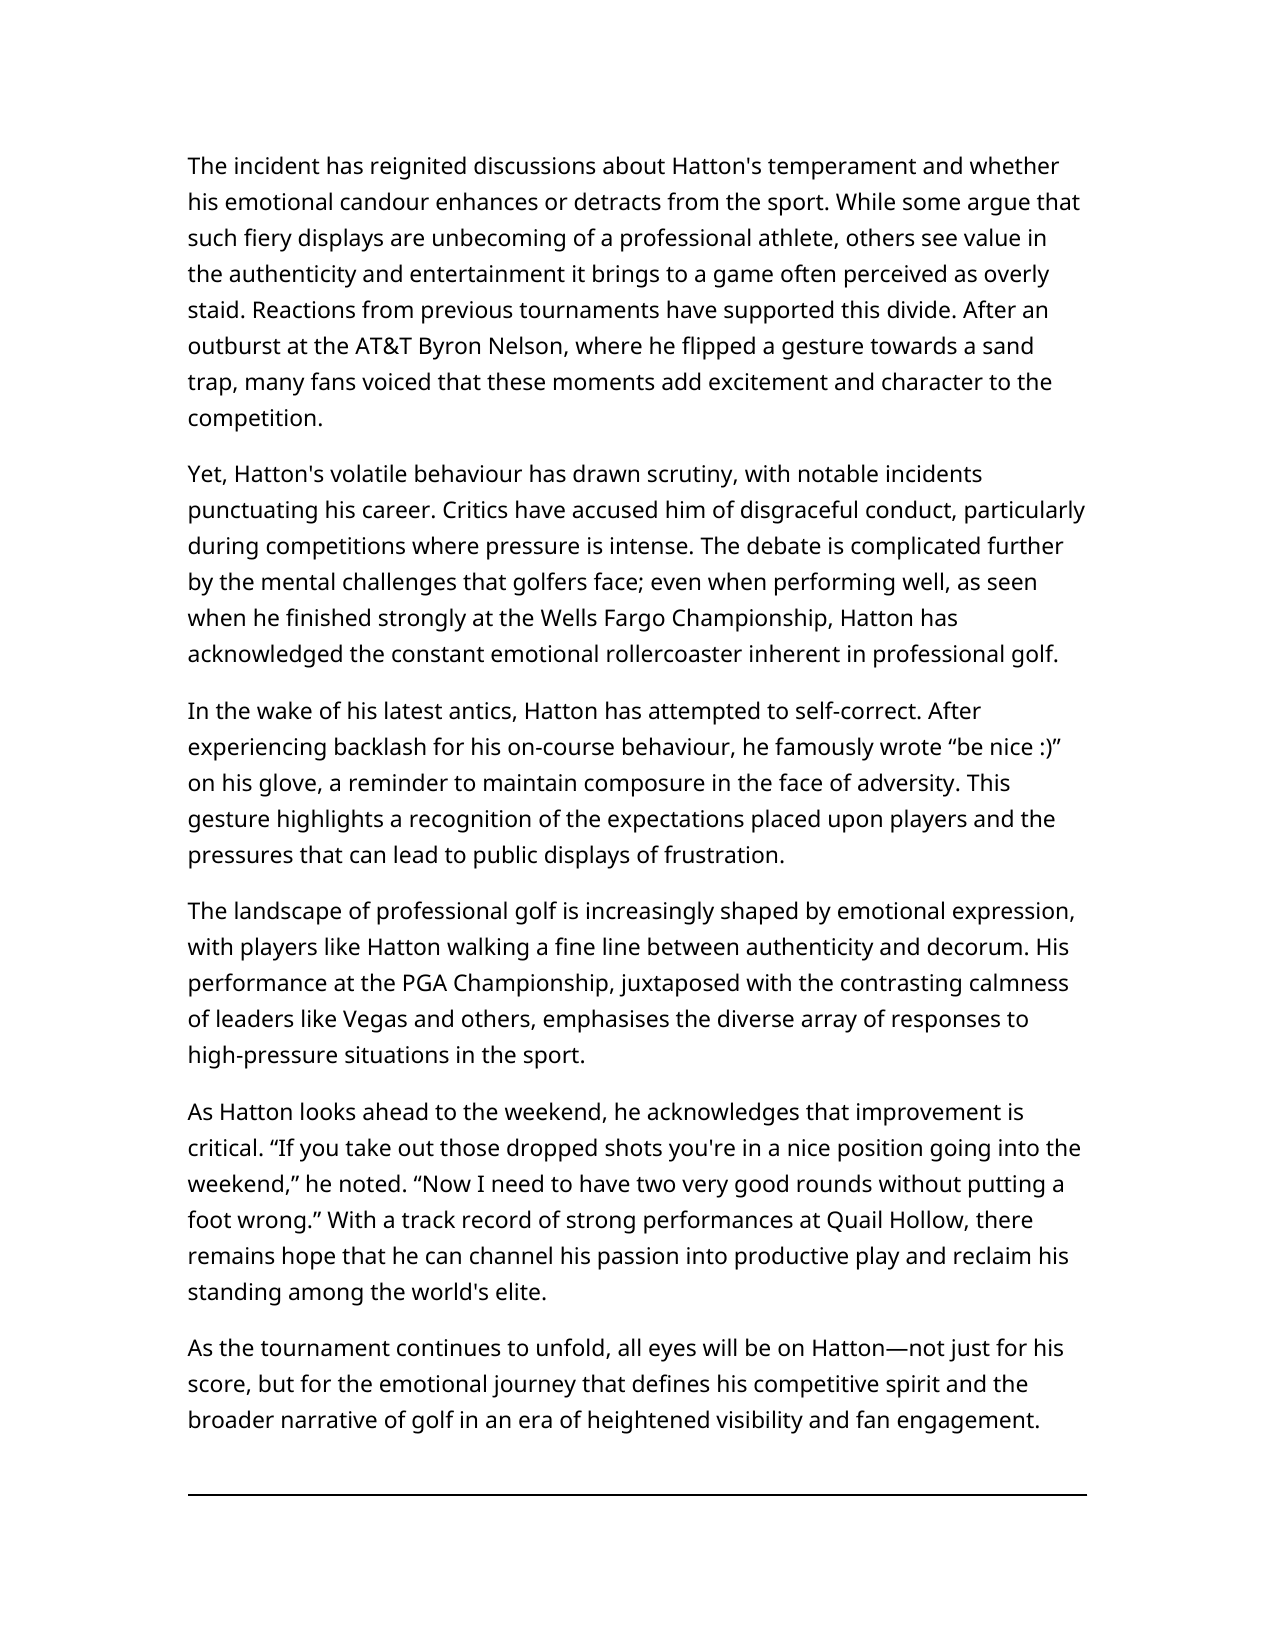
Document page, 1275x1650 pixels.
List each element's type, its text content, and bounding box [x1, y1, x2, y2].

text The landscape of professional golf is increasingly shaped by emotional expression, with players like Hatton walking a fine line between authenticity and decorum. His performance at the PGA Championship, juxtaposed with the contrasting calmness of leaders like Vegas and others, emphasises the diverse array of responses to high-pressure situations in the sport. [187, 895, 1087, 1070]
text Yet, Hatton's volatile behaviour has drawn scrutiny, with notable incidents punctuating his career. Critics have accused him of disgraceful conduct, particularly during competitions where pressure is intense. The debate is complicated further by the mental challenges that golfers face; even when performing well, as seen when he finished strongly at the Wells Fargo Championship, Hatton has acknowledged the constant emotional rollercoaster inherent in professional golf. [187, 458, 1087, 669]
text The incident has reignited discussions about Hatton's temperament and whether his emotional candour enhances or detracts from the sport. While some argue that such fiery displays are unbecoming of a professional athlete, others see value in the authenticity and entertainment it brings to a game often perceived as overly staid. Reactions from previous tournaments have supported this divide. After an outburst at the AT&T Byron Nelson, where he flipped a gesture towards a sand trap, many fans voiced that these moments add excitement and character to the competition. [187, 150, 1087, 433]
text In the wake of his latest antics, Hatton has attempted to self-correct. After experiencing backlash for his on-course behaviour, he famously wrote “be nice :)” on his glove, a reminder to maintain composure in the face of adversity. This gesture highlights a recognition of the expectations placed upon players and the pressures that can lead to public displays of frustration. [187, 695, 1087, 870]
text As the tournament continues to unfold, all eyes will be on Hatton—not just for his score, but for the emotional journey that defines his competitive spirit and the broader narrative of golf in an era of heightened visibility and fan engagement. [187, 1332, 1087, 1435]
text As Hatton looks ahead to the weekend, he acknowledges that improvement is critical. “If you take out those dropped shots you're in a nice position going into the weekend,” he noted. “Now I need to have two very good rounds without putting a foot wrong.” With a track record of strong performances at Quail Hollow, there remains hope that he can channel his passion into productive play and reclaim his standing among the world's elite. [187, 1096, 1087, 1307]
